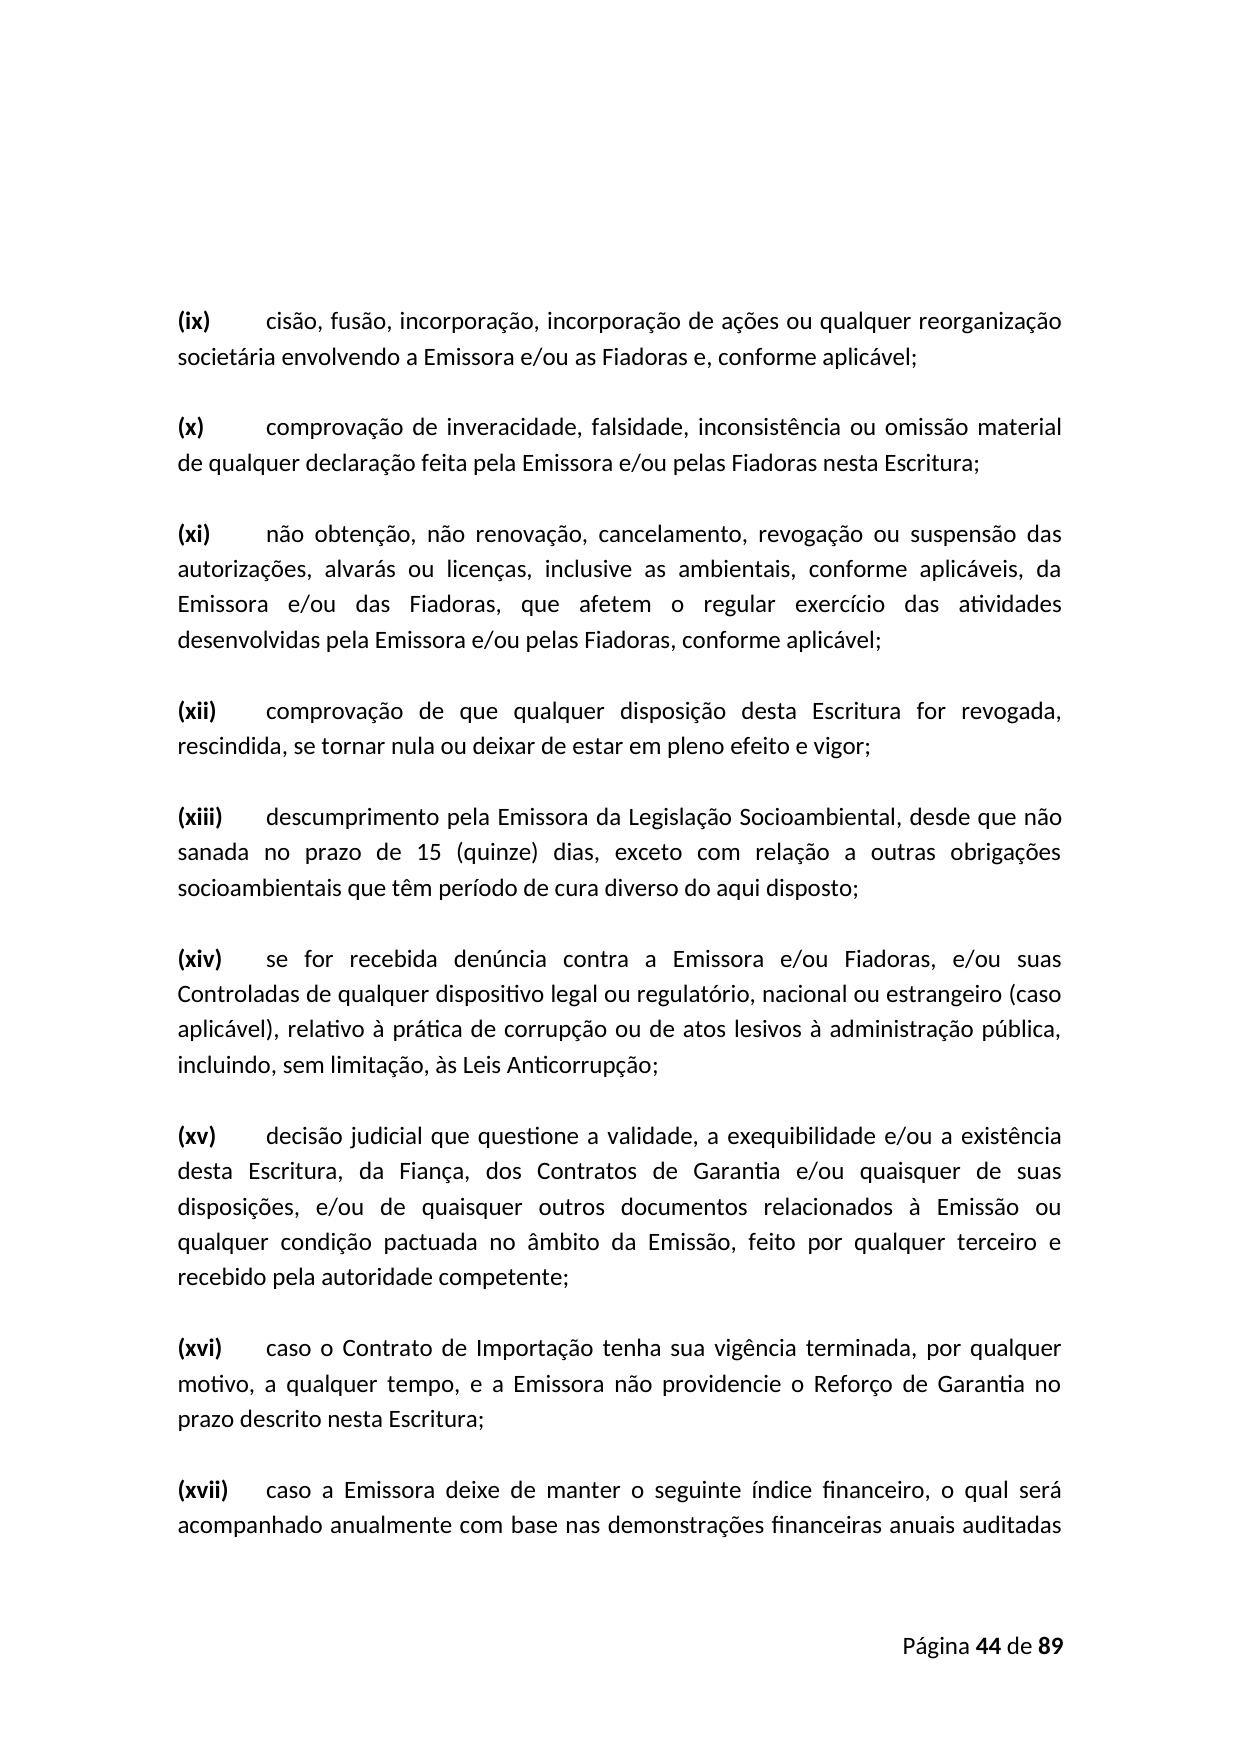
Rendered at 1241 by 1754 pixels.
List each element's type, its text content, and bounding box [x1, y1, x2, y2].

list comprovação de que qualquer disposição desta Escritura for revogada, rescindida, se tornar nula ou deixar de estar em pleno efeito e vigor; [177, 691, 1063, 762]
list decisão judicial que questione a validade, a exequibilidade e/ou a existência desta Escritura, da Fiança, dos Contratos de Garantia e/ou quaisquer de suas disposições, e/ou de quaisquer outros documentos relacionados à Emissão ou qualquer condição pactuada no âmbito da Emissão, feito por qualquer terceiro e recebido pela autoridade competente; [177, 1116, 1063, 1293]
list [177, 1470, 1063, 1541]
list caso o Contrato de Importação tenha sua vigência terminada, por qualquer motivo, a qualquer tempo, e a Emissora não providencie o Reforço de Garantia no prazo descrito nesta Escritura; [177, 1328, 1063, 1434]
list se for recebida denúncia contra a Emissora e/ou Fiadoras, e/ou suas Controladas de qualquer dispositivo legal ou regulatório, nacional ou estrangeiro (caso aplicável), relativo à prática de corrupção ou de atos lesivos à administração pública, incluindo, sem limitação, às Leis Anticorrupção; [177, 939, 1063, 1080]
list comprovação de inveracidade, falsidade, inconsistência ou omissão material de qualquer declaração feita pela Emissora e/ou pelas Fiadoras nesta Escritura; [177, 407, 1063, 478]
list descumprimento pela Emissora da Legislação Socioambiental, desde que não sanada no prazo de 15 (quinze) dias, exceto com relação a outras obrigações socioambientais que têm período de cura diverso do aqui disposto; [177, 797, 1063, 903]
list cisão, fusão, incorporação, incorporação de ações ou qualquer reorganização societária envolvendo a Emissora e/ou as Fiadoras e, conforme aplicável; [177, 301, 1063, 372]
list não obtenção, não renovação, cancelamento, revogação ou suspensão das autorizações, alvarás ou licenças, inclusive as ambientais, conforme aplicáveis, da Emissora e/ou das Fiadoras, que afetem o regular exercício das atividades desenvolvidas pela Emissora e/ou pelas Fiadoras, conforme aplicável; [177, 514, 1063, 655]
